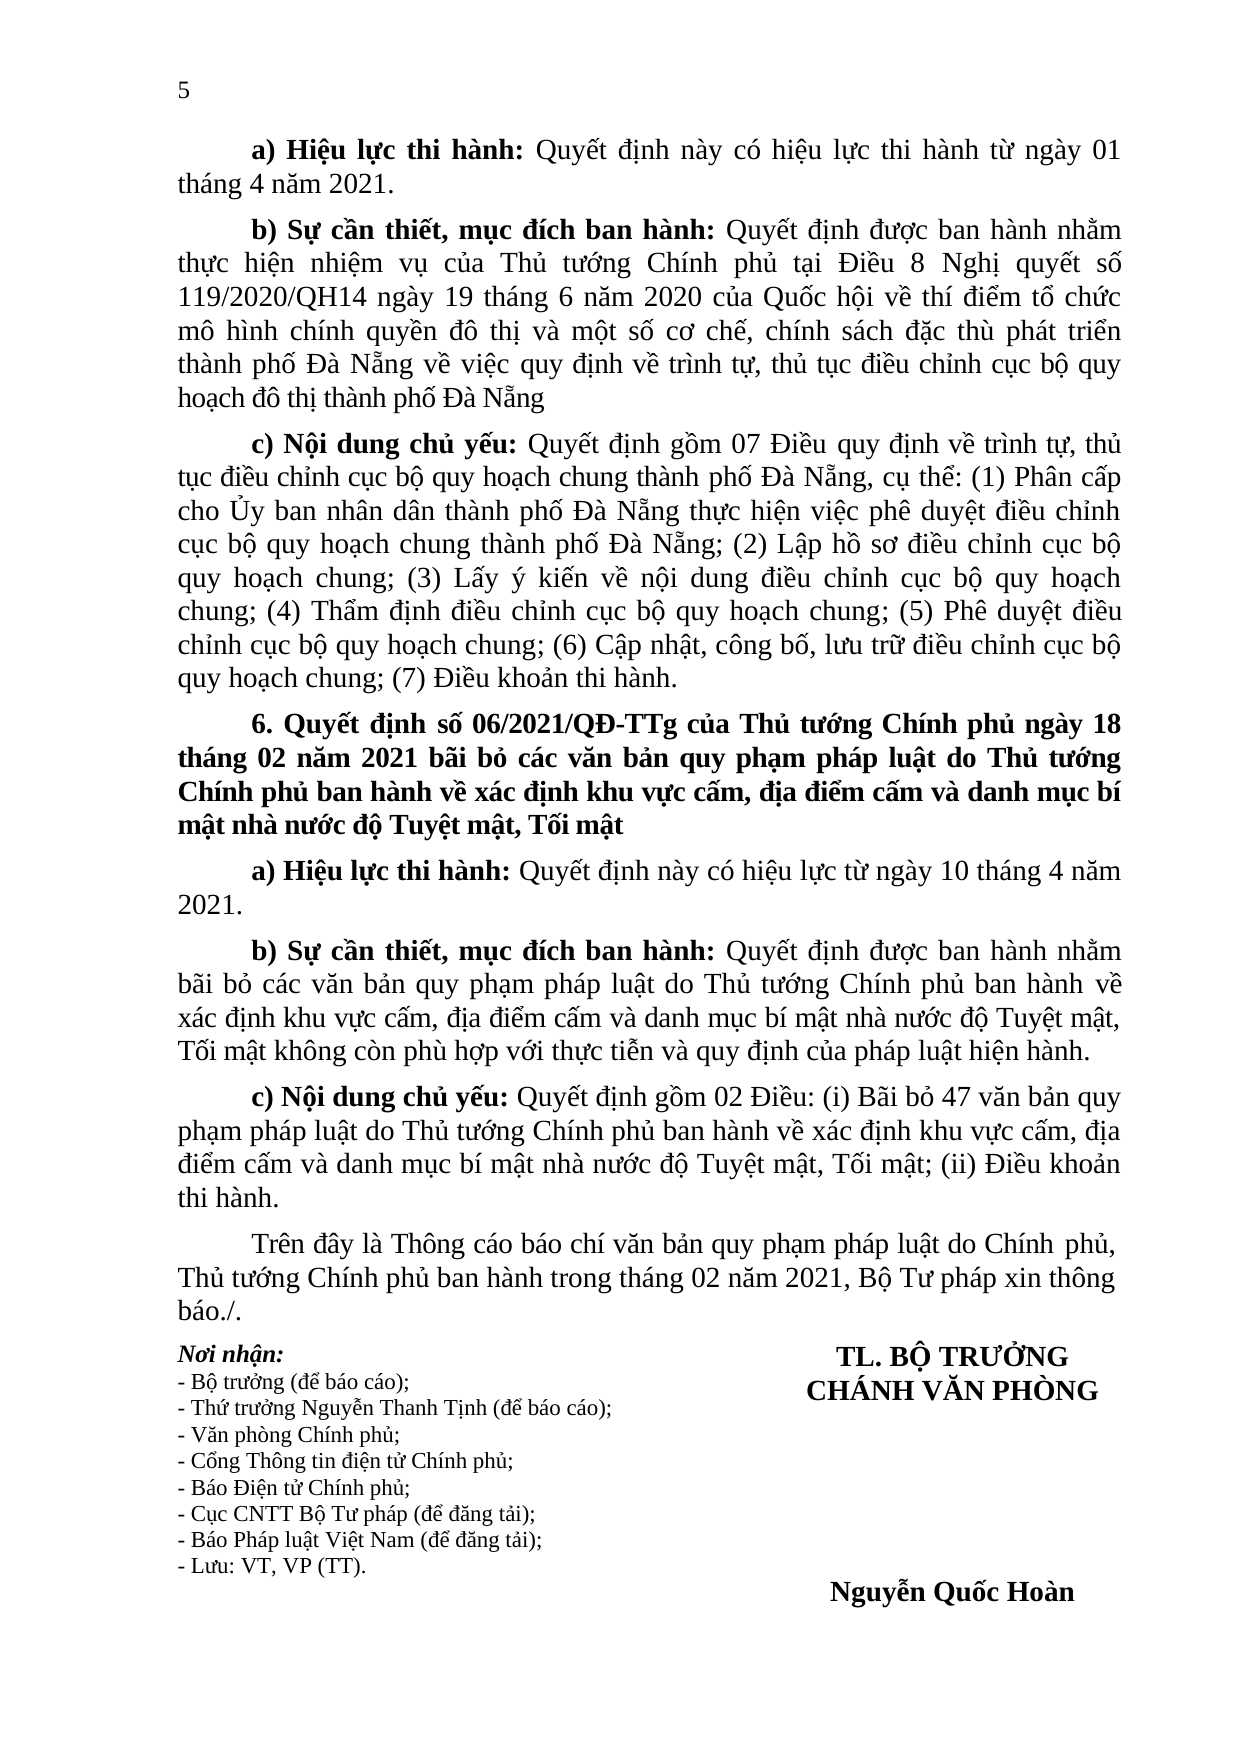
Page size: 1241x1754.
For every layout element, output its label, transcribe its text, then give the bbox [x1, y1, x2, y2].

text c) Nội dung chủ yếu: Quyết định gồm 07 Điều quy định về trình tự, thủ tục điều chỉnh cục bộ quy hoạch chung thành phố Đà Nẵng, cụ thể: (1) Phân cấp cho Ủy ban nhân dân thành phố Đà Nẵng thực hiện việc phê duyệt điều chỉnh cục bộ quy hoạch chung thành phố Đà Nẵng; (2) Lập hồ sơ điều chỉnh cục bộ quy hoạch chung; (3) Lấy ý kiến về nội dung điều chỉnh cục bộ quy hoạch chung; (4) Thẩm định điều chỉnh cục bộ quy hoạch chung; (5) Phê duyệt điều chỉnh cục bộ quy hoạch chung; (6) Cập nhật, công bố, lưu trữ điều chỉnh cục bộ quy hoạch chung; (7) Điều khoản thi hành. [177, 426, 1122, 694]
text a) Hiệu lực thi hành: Quyết định này có hiệu lực thi hành từ ngày 01 tháng 4 năm 2021. [177, 132, 1122, 199]
text Trên đây là Thông cáo báo chí văn bản quy phạm pháp luật do Chính phủ, Thủ tướng Chính phủ ban hành trong tháng 02 năm 2021, Bộ Tư pháp xin thông báo./. [177, 1226, 1122, 1327]
text 6. Quyết định số 06/2021/QĐ-TTg của Thủ tướng Chính phủ ngày 18 tháng 02 năm 2021 bãi bỏ các văn bản quy phạm pháp luật do Thủ tướng Chính phủ ban hành về xác định khu vực cấm, địa điểm cấm và danh mục bí mật nhà nước độ Tuyệt mật, Tối mật [177, 707, 1122, 841]
text b) Sự cần thiết, mục đích ban hành: Quyết định được ban hành nhằm bãi bỏ các văn bản quy phạm pháp luật do Thủ tướng Chính phủ ban hành về xác định khu vực cấm, địa điểm cấm và danh mục bí mật nhà nước độ Tuyệt mật, Tối mật không còn phù hợp với thực tiễn và quy định của pháp luật hiện hành. [177, 933, 1122, 1067]
table_header Nơi nhận: - Bộ trưởng (để báo cáo); - Thứ trưởng Nguyễn Thanh Tịnh (để báo cáo); - Văn phòng Chính phủ; - Cổng Thông tin điện tử Chính phủ; - Báo Điện tử Chính phủ; - Cục CNTT Bộ Tư pháp (để đăng tải); - Báo Pháp luật Việt Nam (để đăng tải); - Lưu: VT, VP (TT). [166, 1339, 768, 1620]
text c) Nội dung chủ yếu: Quyết định gồm 02 Điều: (i) Bãi bỏ 47 văn bản quy phạm pháp luật do Thủ tướng Chính phủ ban hành về xác định khu vực cấm, địa điểm cấm và danh mục bí mật nhà nước độ Tuyệt mật, Tối mật; (ii) Điều khoản thi hành. [177, 1079, 1122, 1214]
text a) Hiệu lực thi hành: Quyết định này có hiệu lực từ ngày 10 tháng 4 năm 2021. [177, 853, 1122, 920]
text b) Sự cần thiết, mục đích ban hành: Quyết định được ban hành nhằm thực hiện nhiệm vụ của Thủ tướng Chính phủ tại Điều 8 Nghị quyết số 119/2020/QH14 ngày 19 tháng 6 năm 2020 của Quốc hội về thí điểm tổ chức mô hình chính quyền đô thị và một số cơ chế, chính sách đặc thù phát triển thành phố Đà Nẵng về việc quy định về trình tự, thủ tục điều chỉnh cục bộ quy hoạch đô thị thành phố Đà Nẵng [177, 346, 1122, 413]
table_header TL. BỘ TRƯỞNG CHÁNH VĂN PHÒNG Nguyễn Quốc Hoàn [768, 1339, 1137, 1620]
text b) Sự cần thiết, mục đích ban hành: Quyết định được ban hành nhằm thực hiện nhiệm vụ của Thủ tướng Chính phủ tại Điều 8 Nghị quyết số 119/2020/QH14 ngày 19 tháng 6 năm 2020 của Quốc hội về thí điểm tổ chức mô hình chính quyền đô thị và một số cơ chế, chính sách đặc thù phát triển thành phố Đà Nẵng về việc quy định về trình tự, thủ tục điều chỉnh cục bộ quy hoạch đô thị thành phố Đà Nẵng [177, 212, 1122, 279]
